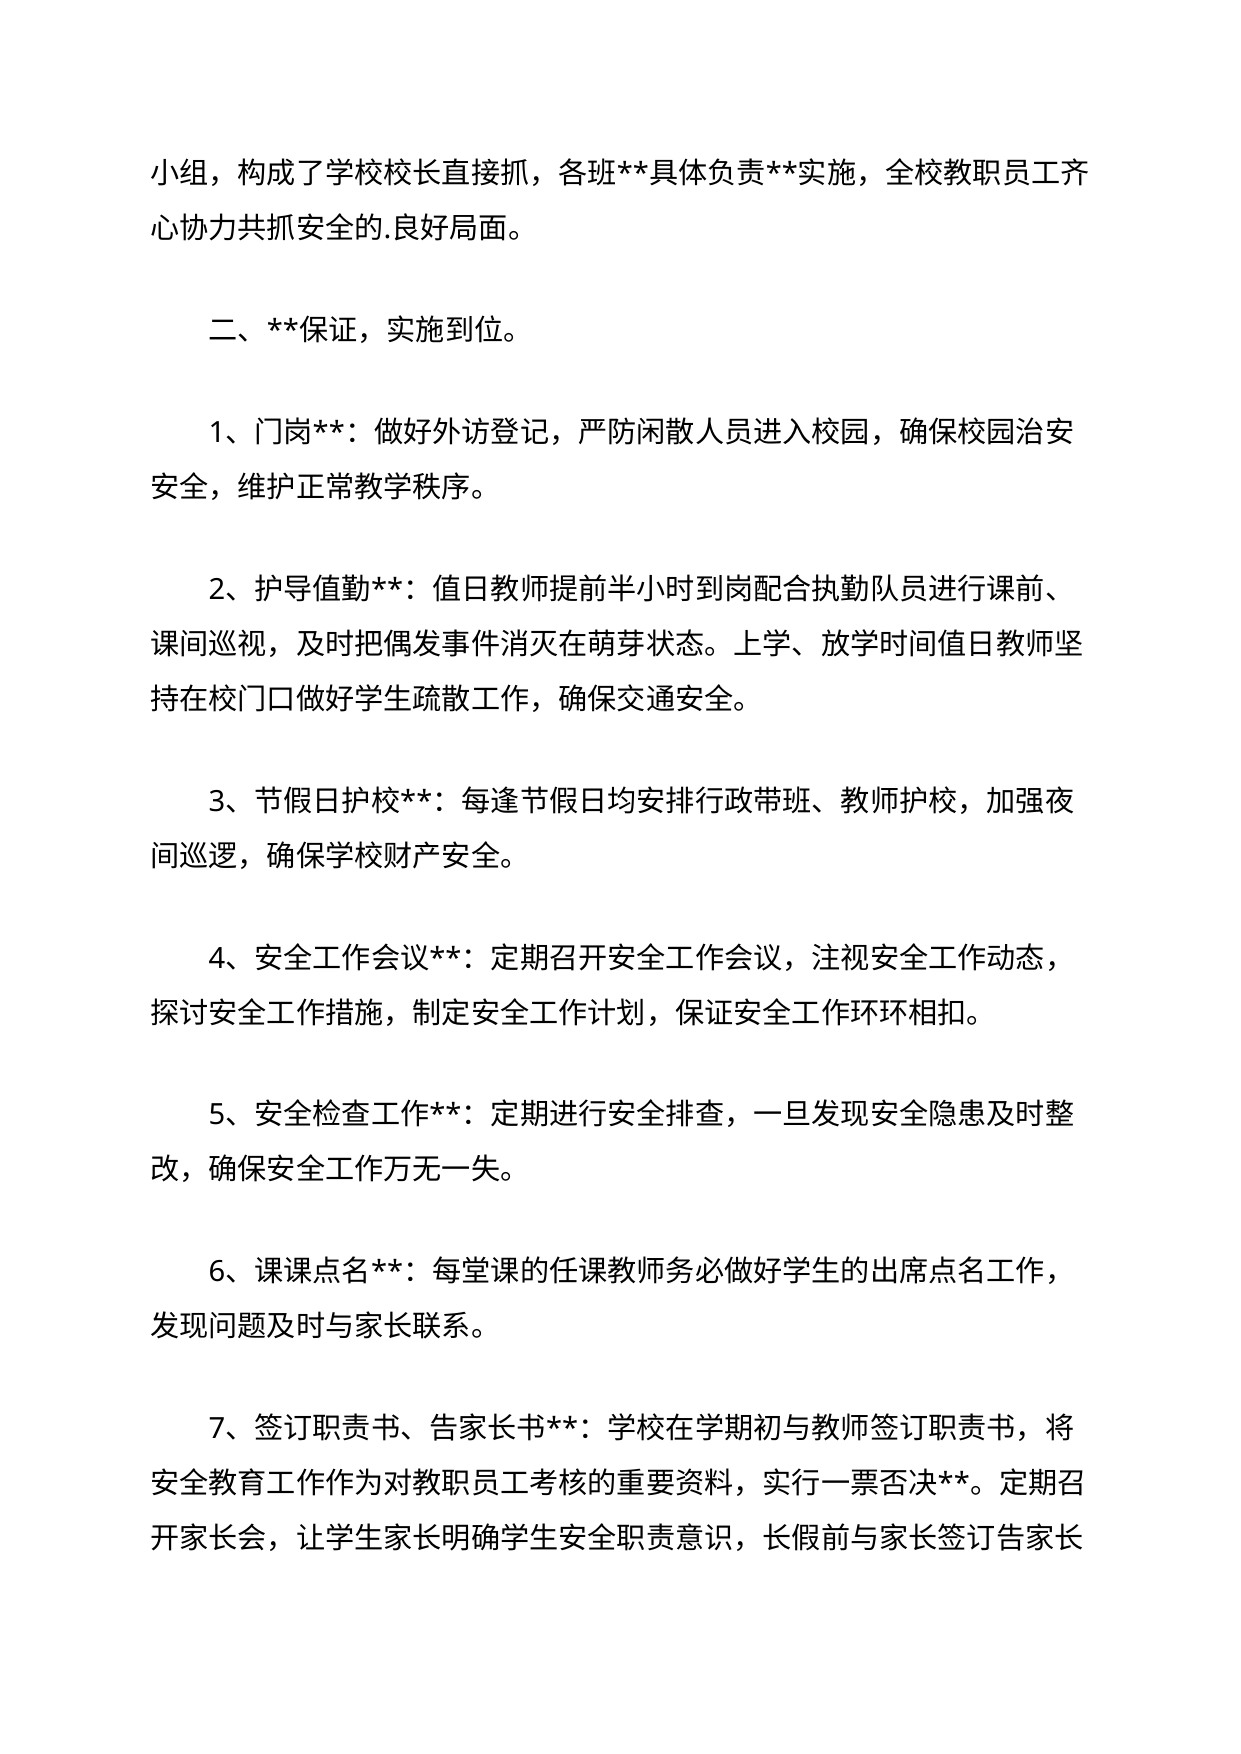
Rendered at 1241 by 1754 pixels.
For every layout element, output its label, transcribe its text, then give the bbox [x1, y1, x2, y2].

text 4、安全工作会议**：定期召开安全工作会议，注视安全工作动态，探讨安全工作措施，制定安全工作计划，保证安全工作环环相扣。 [150, 934, 1090, 1031]
text 5、安全检查工作**：定期进行安全排查，一旦发现安全隐患及时整改，确保安全工作万无一失。 [150, 1091, 1090, 1188]
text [150, 150, 1090, 247]
text 二、**保证，实施到位。 [150, 307, 1090, 349]
text 6、课课点名**：每堂课的任课教师务必做好学生的出席点名工作，发现问题及时与家长联系。 [150, 1248, 1090, 1345]
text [150, 1404, 1090, 1557]
text 2、护导值勤**：值日教师提前半小时到岗配合执勤队员进行课前、课间巡视，及时把偶发事件消灭在萌芽状态。上学、放学时间值日教师坚持在校门口做好学生疏散工作，确保交通安全。 [150, 566, 1090, 718]
text 1、门岗**：做好外访登记，严防闲散人员进入校园，确保校园治安安全，维护正常教学秩序。 [150, 409, 1090, 506]
text 3、节假日护校**：每逢节假日均安排行政带班、教师护校，加强夜间巡逻，确保学校财产安全。 [150, 777, 1090, 875]
